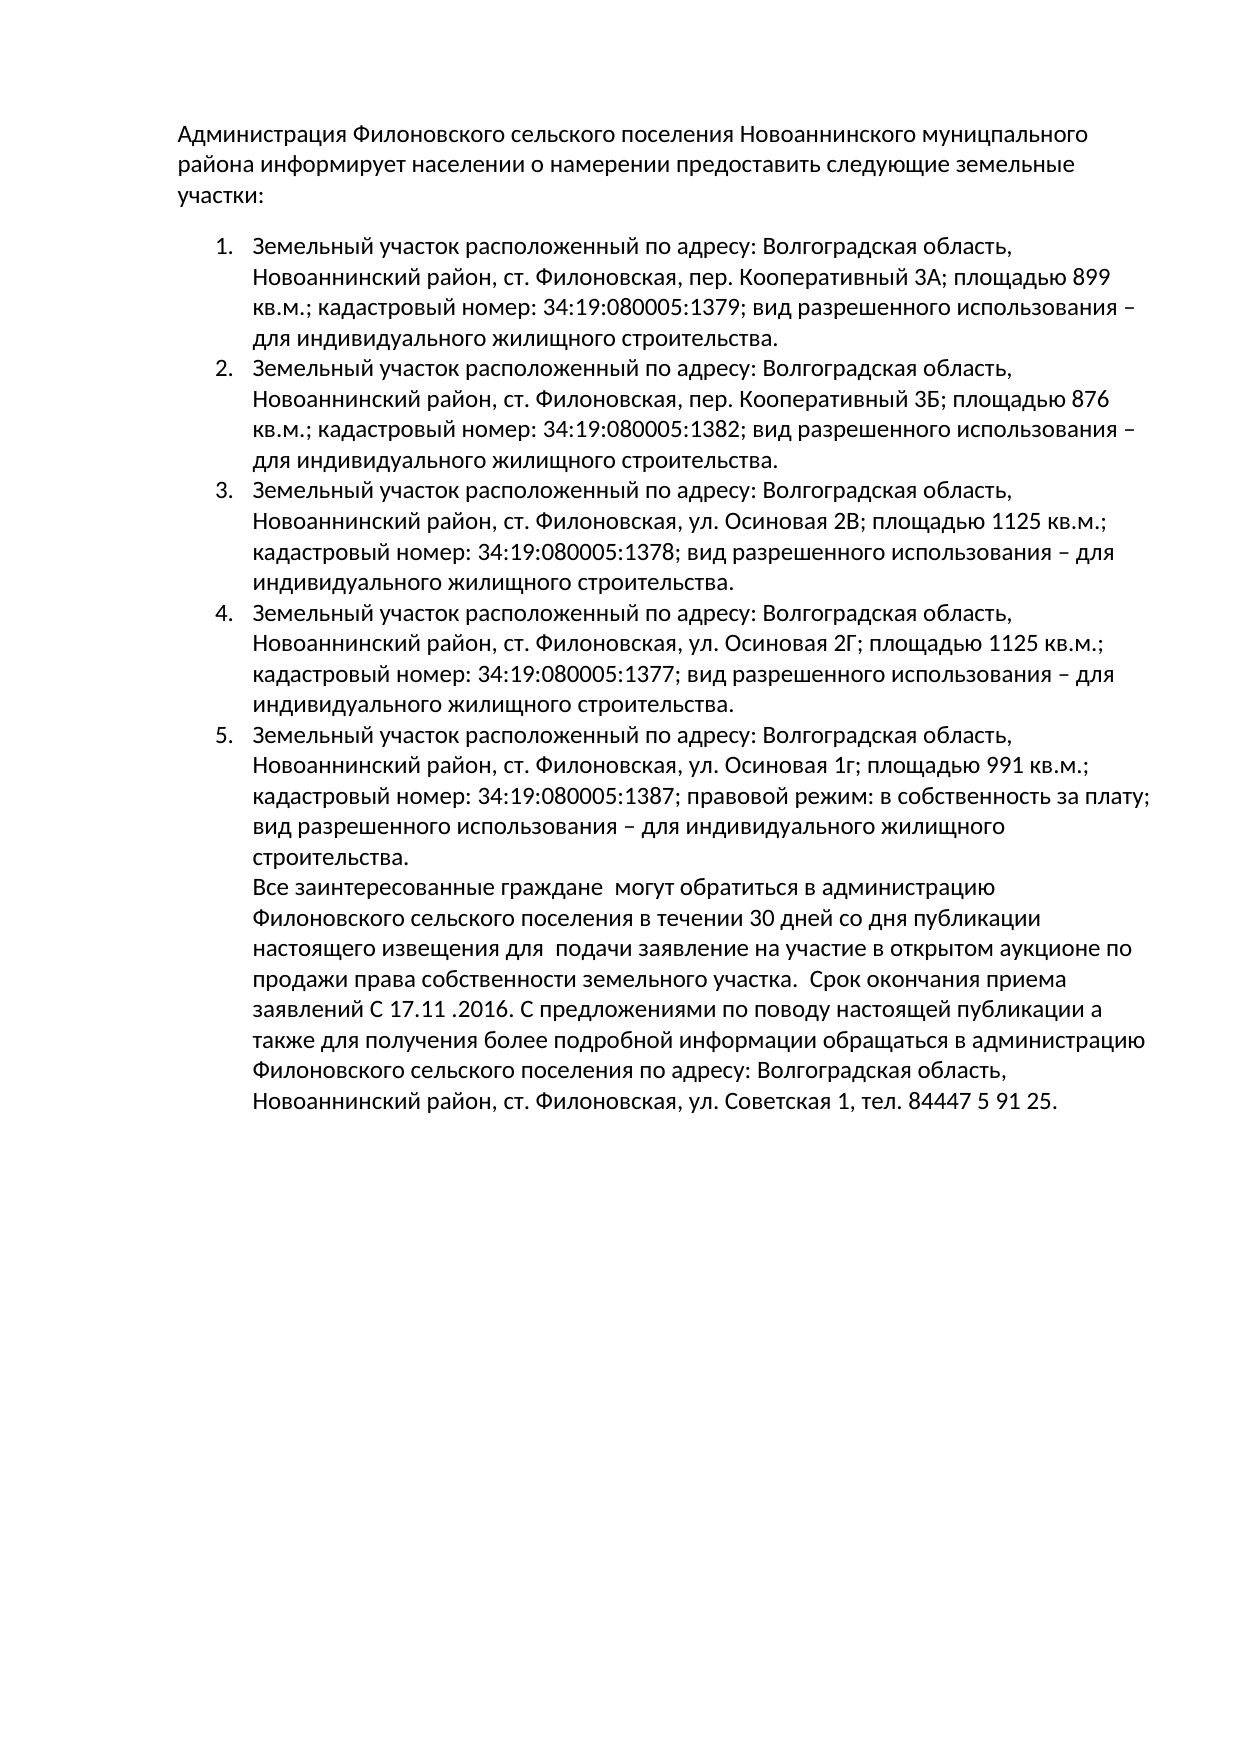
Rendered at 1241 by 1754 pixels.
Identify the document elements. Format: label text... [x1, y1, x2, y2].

list Земельный участок расположенный по адресу: Волгоградская область, Новоаннинский район, ст. Филоновская, ул. Осиновая 2В; площадью 1125 кв.м.; кадастровый номер: 34:19:080005:1378; вид разрешенного использования – для индивидуального жилищного строительства. [215, 475, 1152, 597]
list Все заинтересованные граждане могут обратиться в администрацию Филоновского сельского поселения в течении 30 дней со дня публикации настоящего извещения для подачи заявление на участие в открытом аукционе по продажи права собственности земельного участка. Срок окончания приема заявлений С 17.11 .2016. С предложениями по поводу настоящей публикации а также для получения более подробной информации обращаться в администрацию Филоновского сельского поселения по адресу: Волгоградская область, Новоаннинский район, ст. Филоновская, ул. Советская 1, тел. 84447 5 91 25. [252, 871, 1152, 1116]
list Земельный участок расположенный по адресу: Волгоградская область, Новоаннинский район, ст. Филоновская, пер. Кооперативный 3А; площадью 899 кв.м.; кадастровый номер: 34:19:080005:1379; вид разрешенного использования – для индивидуального жилищного строительства. [215, 231, 1152, 353]
list Земельный участок расположенный по адресу: Волгоградская область, Новоаннинский район, ст. Филоновская, ул. Осиновая 2Г; площадью 1125 кв.м.; кадастровый номер: 34:19:080005:1377; вид разрешенного использования – для индивидуального жилищного строительства. [215, 597, 1152, 719]
text Администрация Филоновского сельского поселения Новоаннинского муницпального района информирует населении о намерении предоставить следующие земельные участки: [177, 118, 1152, 210]
list Земельный участок расположенный по адресу: Волгоградская область, Новоаннинский район, ст. Филоновская, ул. Осиновая 1г; площадью 991 кв.м.; кадастровый номер: 34:19:080005:1387; правовой режим: в собственность за плату; вид разрешенного использования – для индивидуального жилищного строительства. [215, 719, 1152, 871]
list Земельный участок расположенный по адресу: Волгоградская область, Новоаннинский район, ст. Филоновская, пер. Кооперативный 3Б; площадью 876 кв.м.; кадастровый номер: 34:19:080005:1382; вид разрешенного использования – для индивидуального жилищного строительства. [215, 353, 1152, 475]
